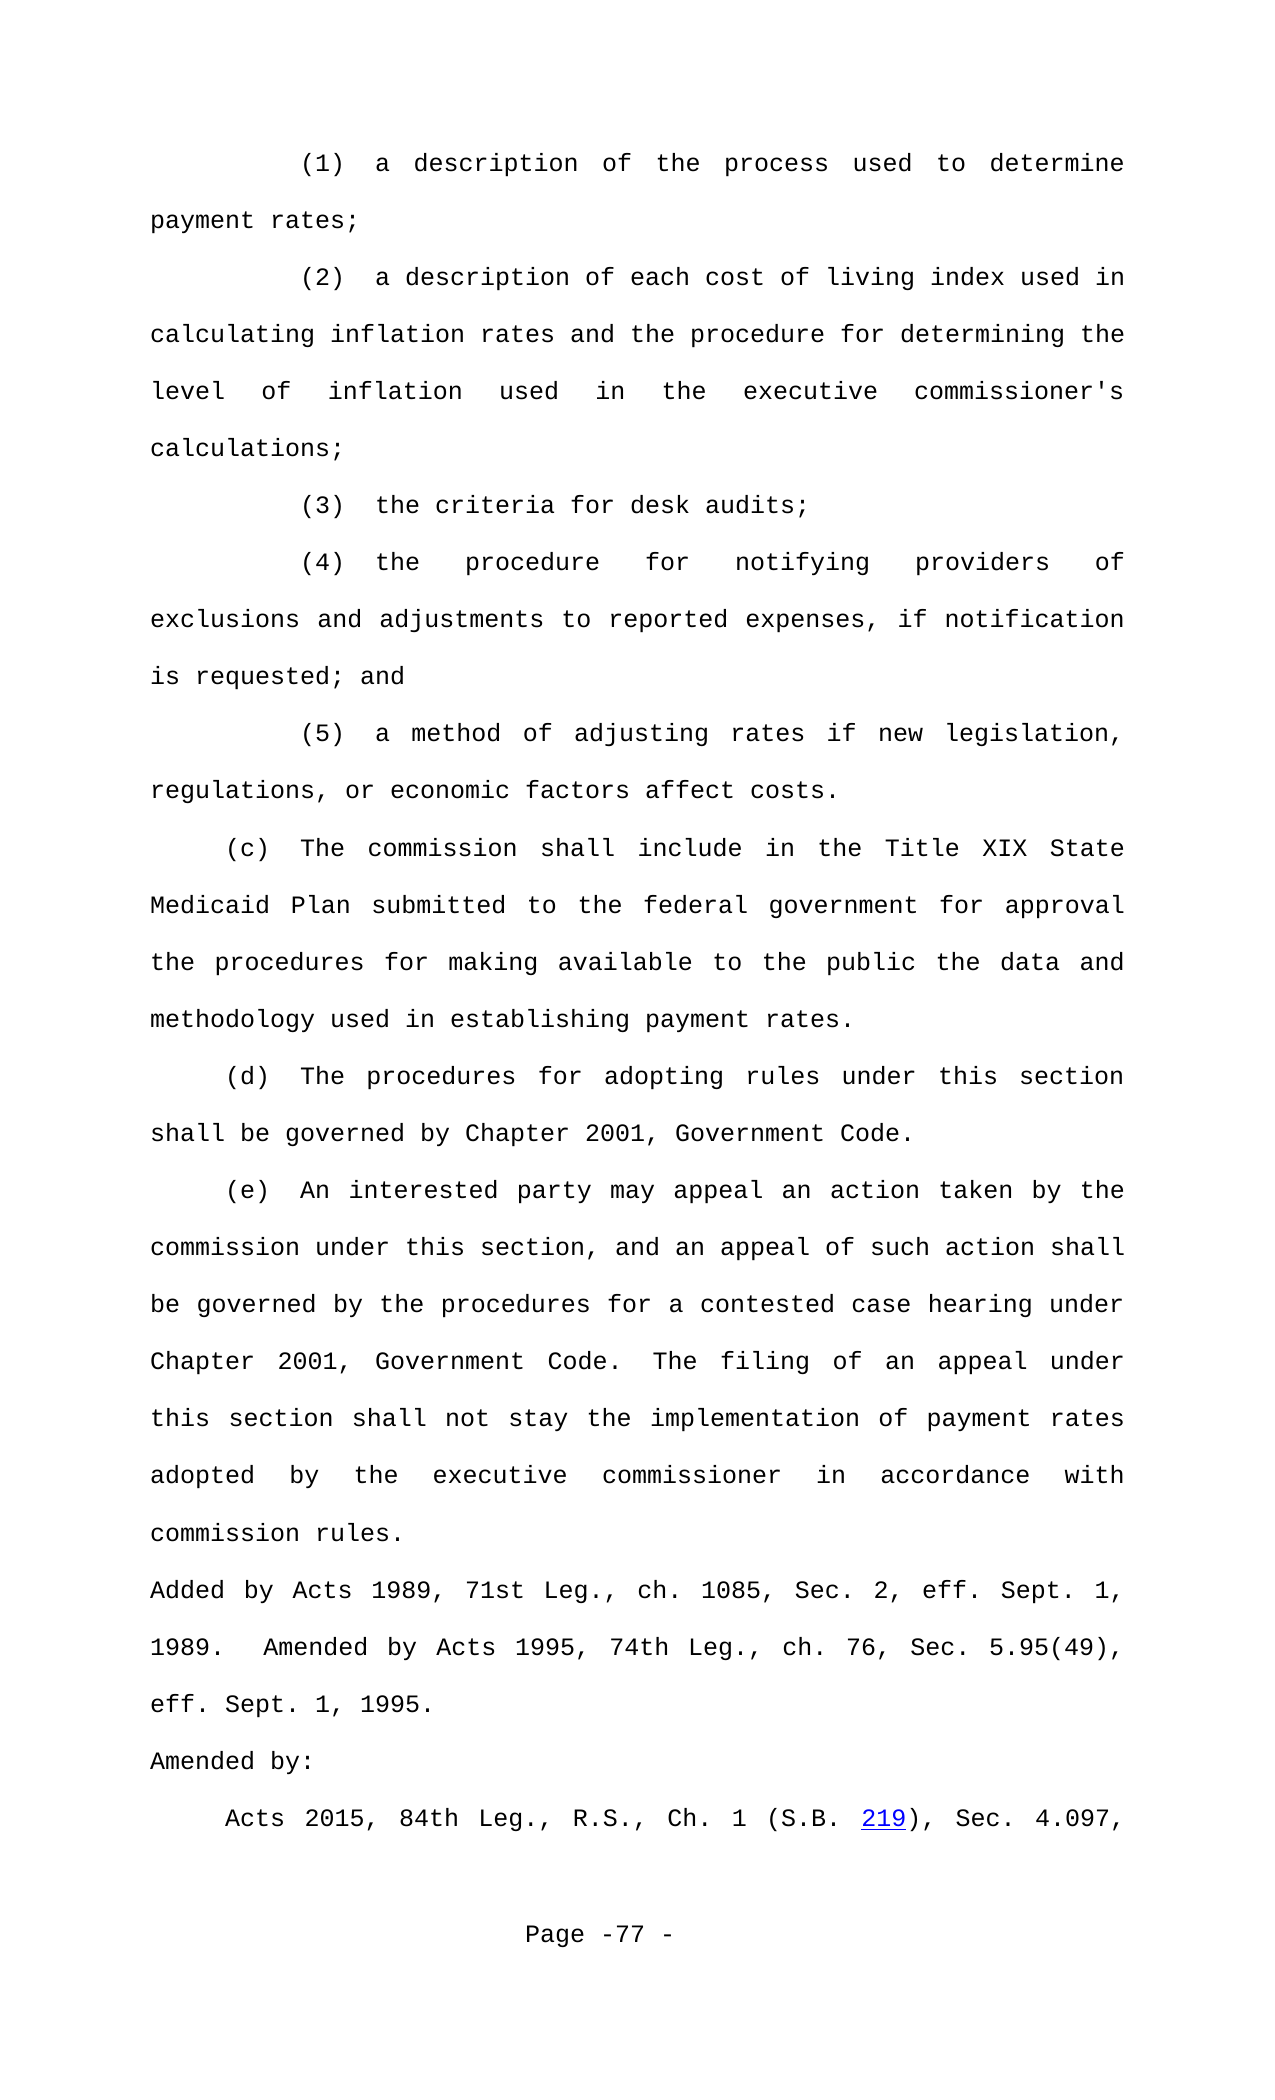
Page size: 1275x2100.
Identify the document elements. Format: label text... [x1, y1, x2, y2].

text (2) a description of each cost of living index used in calculating inflation rates and the procedure for determining the level of inflation used in the executive commissioner's calculations; [150, 264, 1125, 464]
text (3) the criteria for desk audits; [150, 492, 1125, 521]
text (5) a method of adjusting rates if new legislation, regulations, or economic factors affect costs. [150, 721, 1125, 806]
text (c) The commission shall include in the Title XIX State Medicaid Plan submitted to the federal government for approval the procedures for making available to the public the data and methodology used in establishing payment rates. [150, 835, 1125, 1035]
text Added by Acts 1989, 71st Leg., ch. 1085, Sec. 2, eff. Sept. 1, 1989. Amended by Acts 1995, 74th Leg., ch. 76, Sec. 5.95(49), eff. Sept. 1, 1995. [150, 1577, 1125, 1720]
text (1) a description of the process used to determine payment rates; [150, 150, 1125, 236]
text (4) the procedure for notifying providers of exclusions and adjustments to reported expenses, if notification is requested; and [150, 549, 1125, 692]
text (e) An interested party may appeal an action taken by the commission under this section, and an appeal of such action shall be governed by the procedures for a contested case hearing under Chapter 2001, Government Code. The filing of an appeal under this section shall not stay the implementation of payment rates adopted by the executive commissioner in accordance with commission rules. [150, 1177, 1125, 1548]
text Amended by: [150, 1748, 1125, 1777]
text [150, 1805, 1125, 1834]
text (d) The procedures for adopting rules under this section shall be governed by Chapter 2001, Government Code. [150, 1063, 1125, 1149]
